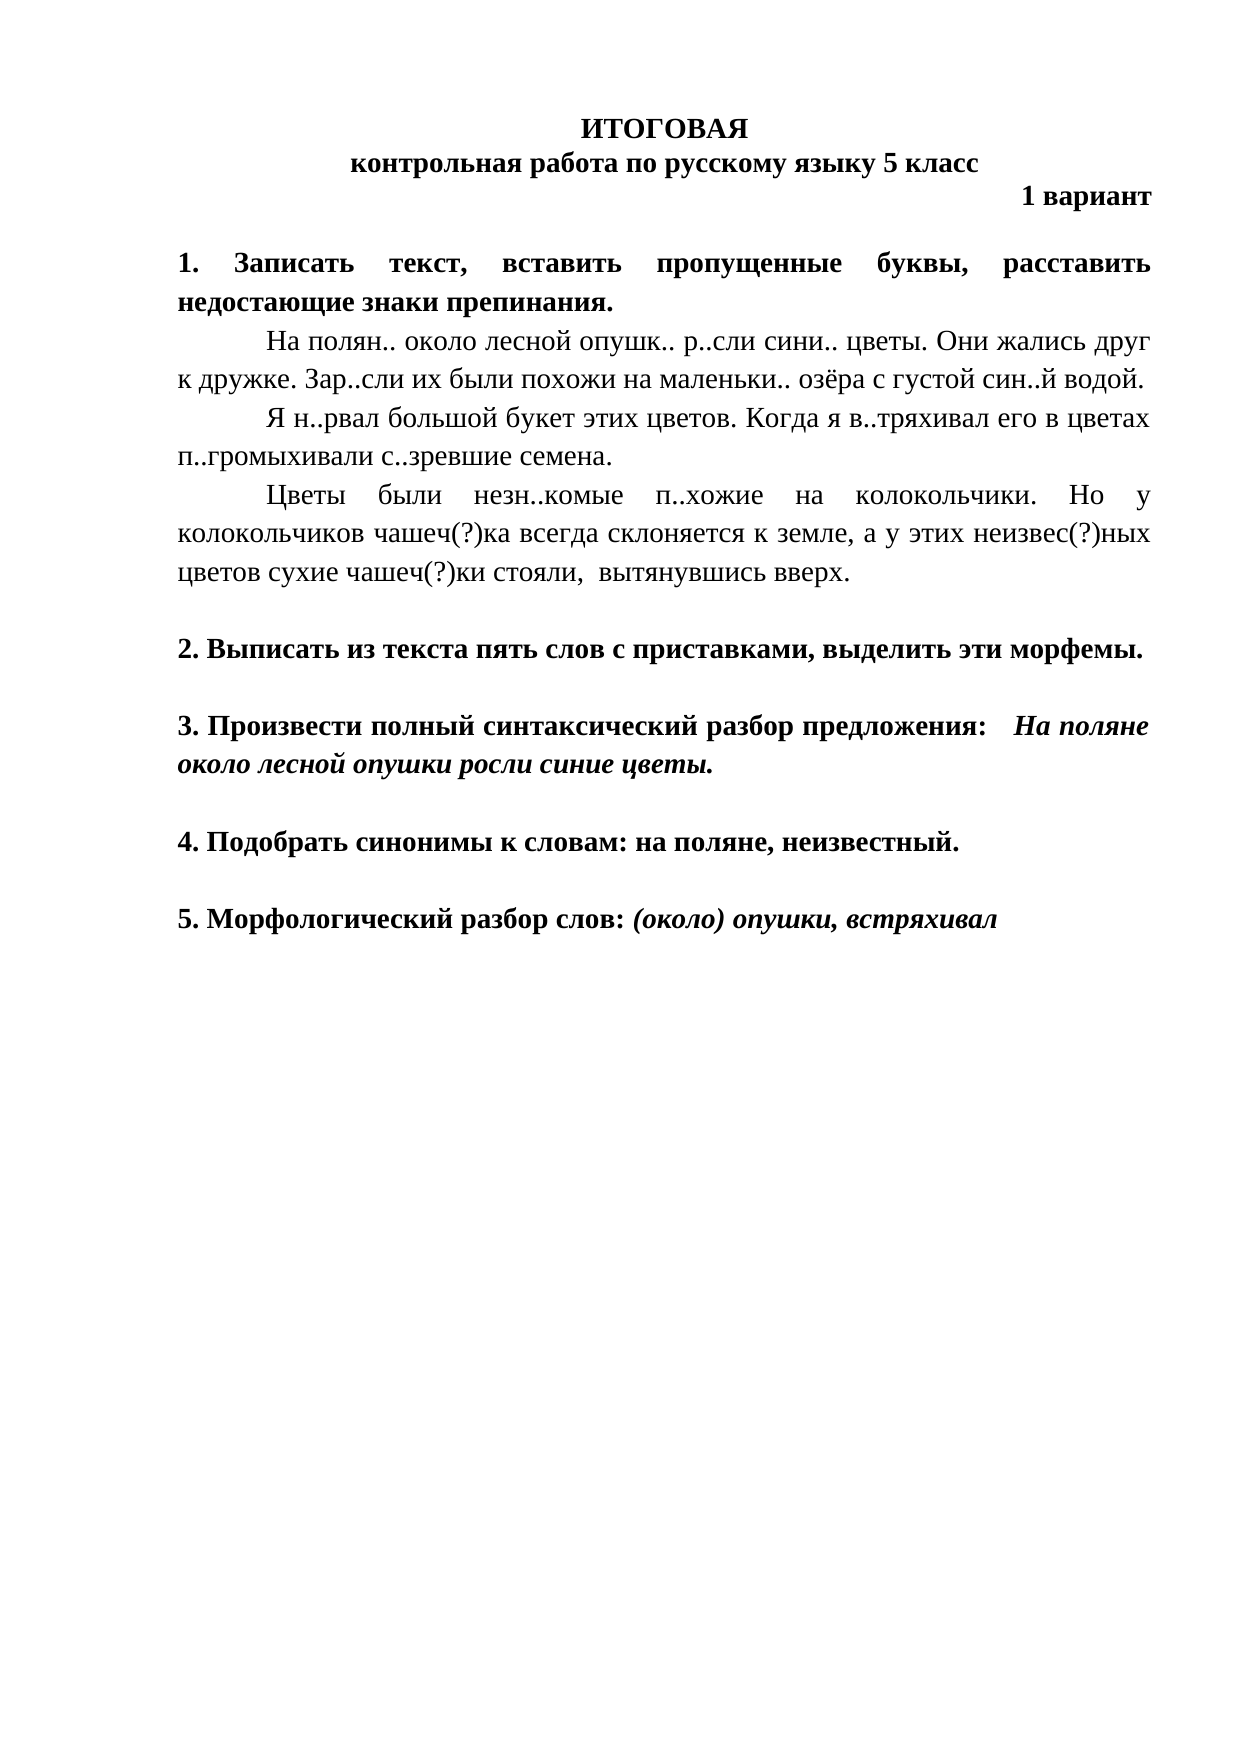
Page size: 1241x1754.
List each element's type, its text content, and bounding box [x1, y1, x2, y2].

text 1. Записать текст, вставить пропущенные буквы, расставить недостающие знаки препинания. [177, 246, 1152, 318]
text 5. Морфологический разбор слов: (около) опушки, встряхивал [177, 901, 1152, 934]
text Я н..рвал большой букет этих цветов. Когда я в..тряхивал его в цветах п..громыхивали с..зревшие семена. [177, 400, 1152, 472]
text На полян.. около лесной опушк.. р..сли сини.. цветы. Они жались друг к дружке. Зар..сли их были похожи на маленьки.. озёра с густой син..й водой. [177, 323, 1152, 395]
text ИТОГОВАЯ [177, 111, 1152, 145]
text 4. Подобрать синонимы к словам: на поляне, неизвестный. [177, 824, 1152, 857]
text контрольная работа по русскому языку 5 класс [177, 145, 1152, 178]
text Цветы были незн..комые п..хожие на колокольчики. Но у колокольчиков чашеч(?)ка всегда склоняется к земле, а у этих неизвес(?)ных цветов сухие чашеч(?)ки стояли, вытянувшись вверх. [177, 477, 1152, 587]
text 3. Произвести полный синтаксический разбор предложения: На поляне около лесной опушки росли синие цветы. [177, 708, 1152, 780]
text 2. Выписать из текста пять слов с приставками, выделить эти морфемы. [177, 631, 1152, 664]
text 1 вариант [177, 178, 1152, 212]
